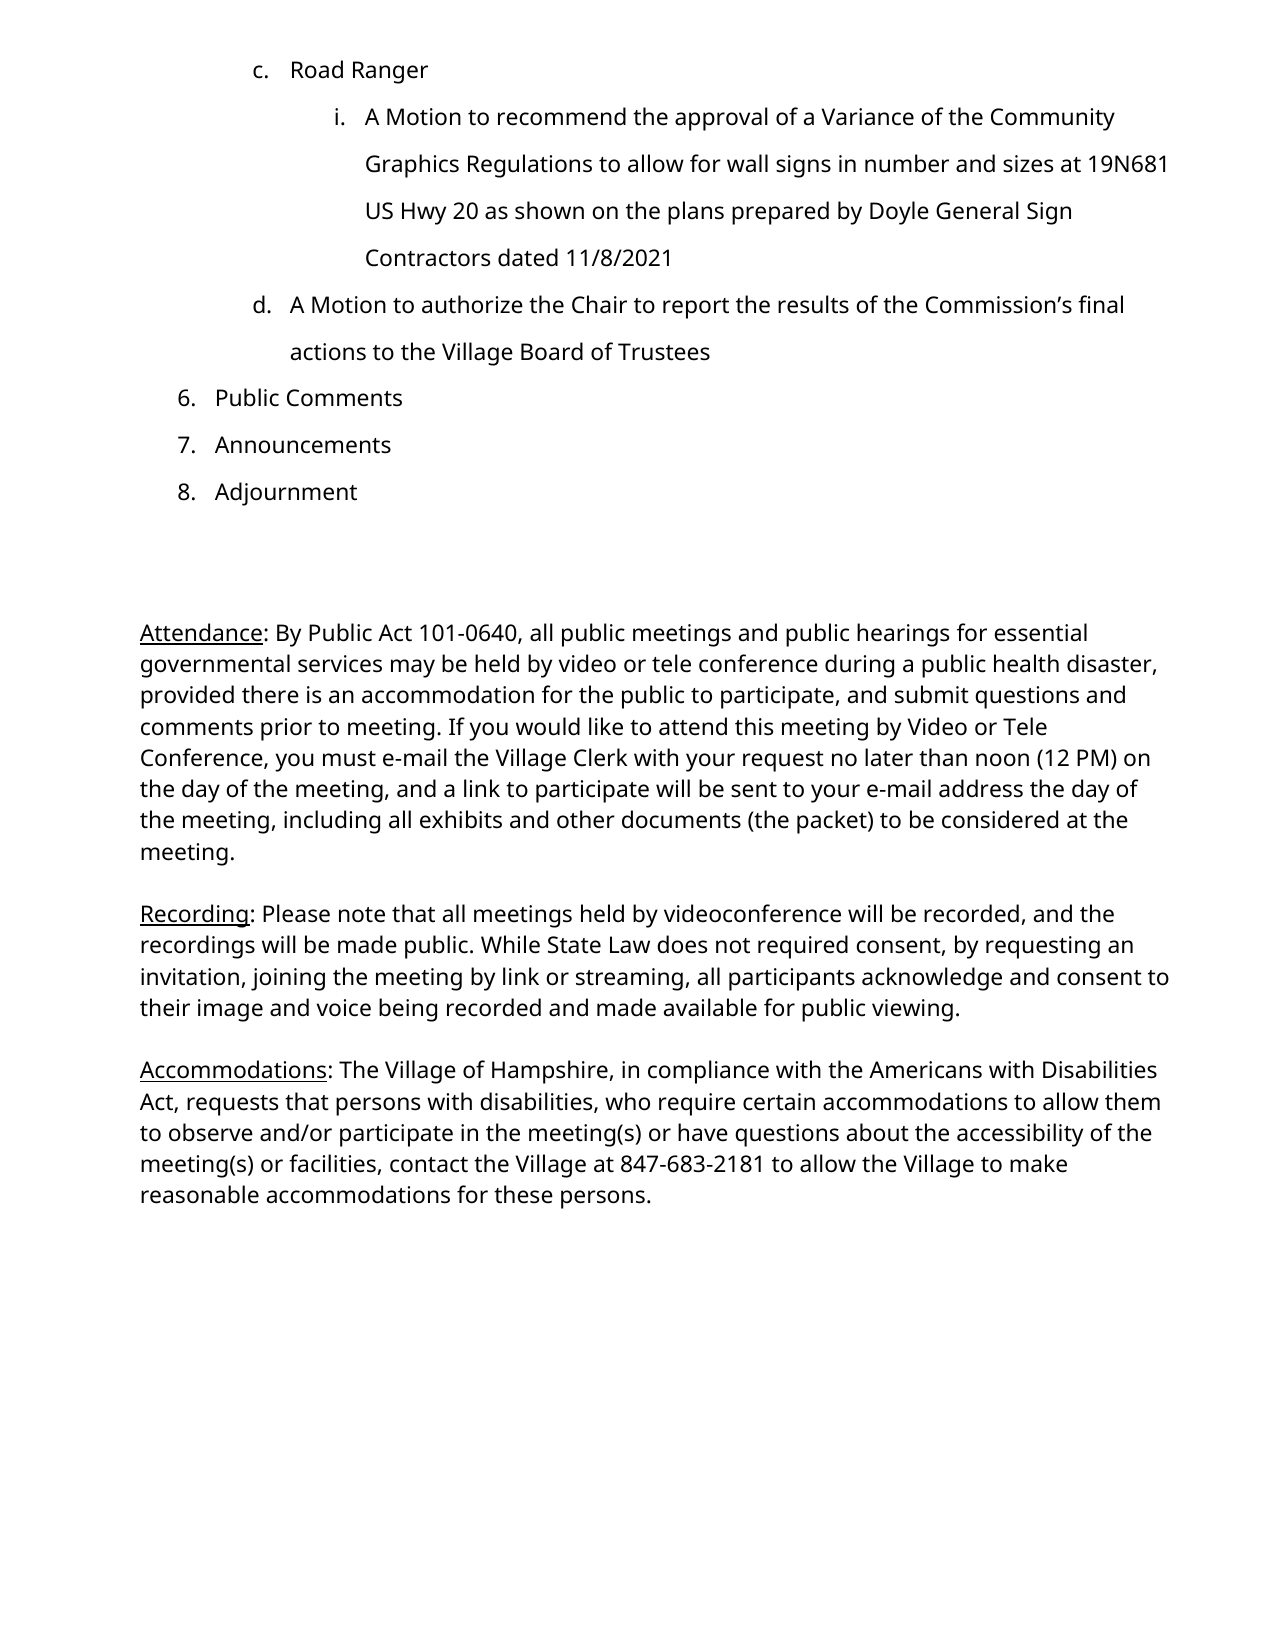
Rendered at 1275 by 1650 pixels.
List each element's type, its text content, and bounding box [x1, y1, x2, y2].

list Public Comments [177, 382, 1175, 413]
text Recording: Please note that all meetings held by videoconference will be recorded, and the recordings will be made public. While State Law does not required consent, by requesting an invitation, joining the meeting by link or streaming, all participants acknowledge and consent to their image and voice being recorded and made available for public viewing. [139, 898, 1175, 1023]
list Announcements [177, 429, 1175, 460]
text Accommodations: The Village of Hampshire, in compliance with the Americans with Disabilities Act, requests that persons with disabilities, who require certain accommodations to allow them to observe and/or participate in the meeting(s) or have questions about the accessibility of the meeting(s) or facilities, contact the Village at 847-683-2181 to allow the Village to make reasonable accommodations for these persons. [139, 1054, 1175, 1210]
list Road Ranger [252, 54, 1175, 85]
list A Motion to recommend the approval of a Variance of the Community Graphics Regulations to allow for wall signs in number and sizes at 19N681 US Hwy 20 as shown on the plans prepared by Doyle General Sign Contractors dated 11/8/2021 [346, 101, 1175, 273]
text Attendance: By Public Act 101-0640, all public meetings and public hearings for essential governmental services may be held by video or tele conference during a public health disaster, provided there is an accommodation for the public to participate, and submit questions and comments prior to meeting. If you would like to attend this meeting by Video or Tele Conference, you must e-mail the Village Clerk with your request no later than noon (12 PM) on the day of the meeting, and a link to participate will be sent to your e-mail address the day of the meeting, including all exhibits and other documents (the packet) to be considered at the meeting. [139, 617, 1175, 867]
list Adjournment [177, 476, 1175, 507]
list A Motion to authorize the Chair to report the results of the Commission’s final actions to the Village Board of Trustees [252, 288, 1175, 367]
